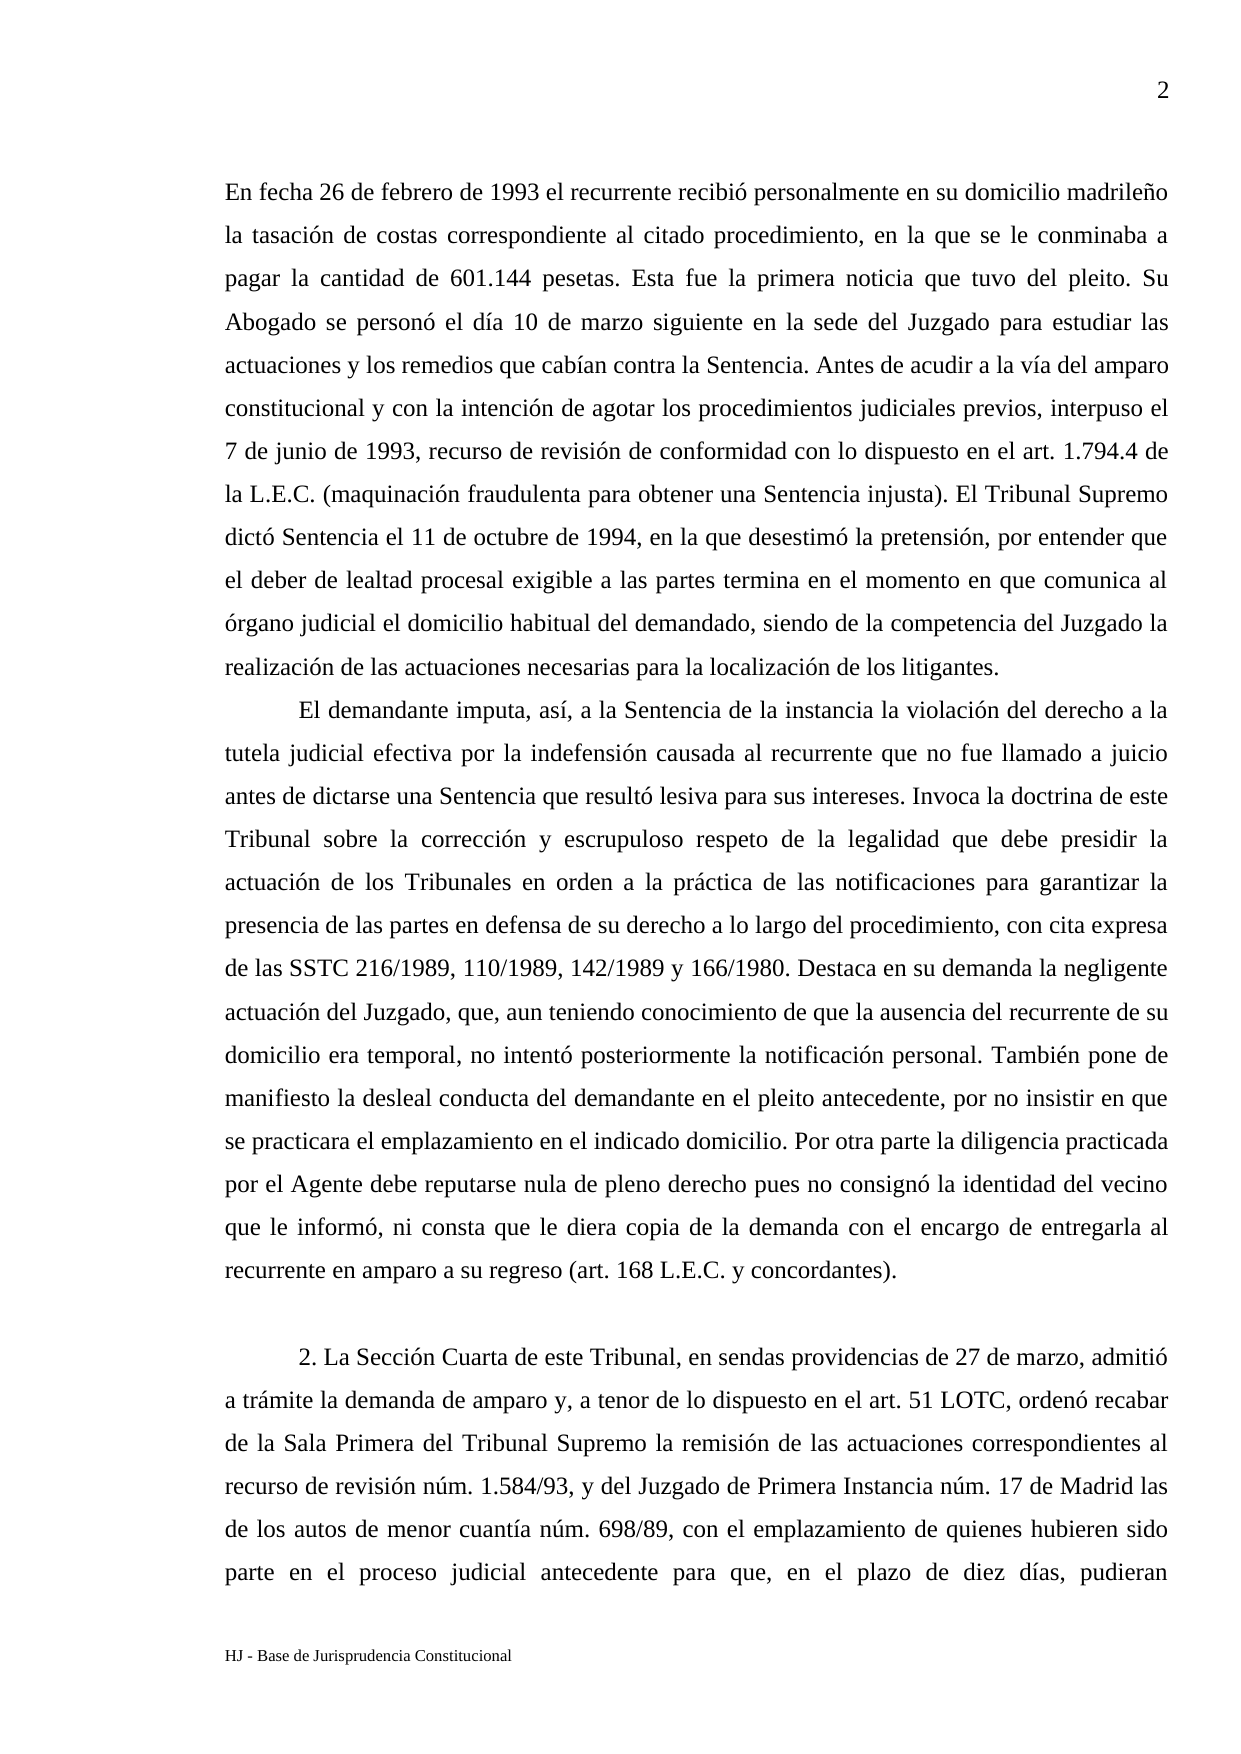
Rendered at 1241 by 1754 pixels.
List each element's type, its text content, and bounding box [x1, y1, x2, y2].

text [224, 1342, 1169, 1586]
text El demandante imputa, así, a la Sentencia de la instancia la violación del derecho a la tutela judicial efectiva por la indefensión causada al recurrente que no fue llamado a juicio antes de dictarse una Sentencia que resultó lesiva para sus intereses. Invoca la doctrina de este Tribunal sobre la corrección y escrupuloso respeto de la legalidad que debe presidir la actuación de los Tribunales en orden a la práctica de las notificaciones para garantizar la presencia de las partes en defensa de su derecho a lo largo del procedimiento, con cita expresa de las SSTC 216/1989, 110/1989, 142/1989 y 166/1980. Destaca en su demanda la negligente actuación del Juzgado, que, aun teniendo conocimiento de que la ausencia del recurrente de su domicilio era temporal, no intentó posteriormente la notificación personal. También pone de manifiesto la desleal conducta del demandante en el pleito antecedente, por no insistir en que se practicara el emplazamiento en el indicado domicilio. Por otra parte la diligencia practicada por el Agente debe reputarse nula de pleno derecho pues no consignó la identidad del vecino que le informó, ni consta que le diera copia de la demanda con el encargo de entregarla al recurrente en amparo a su regreso (art. 168 L.E.C. y concordantes). [224, 695, 1169, 1284]
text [224, 177, 1169, 680]
